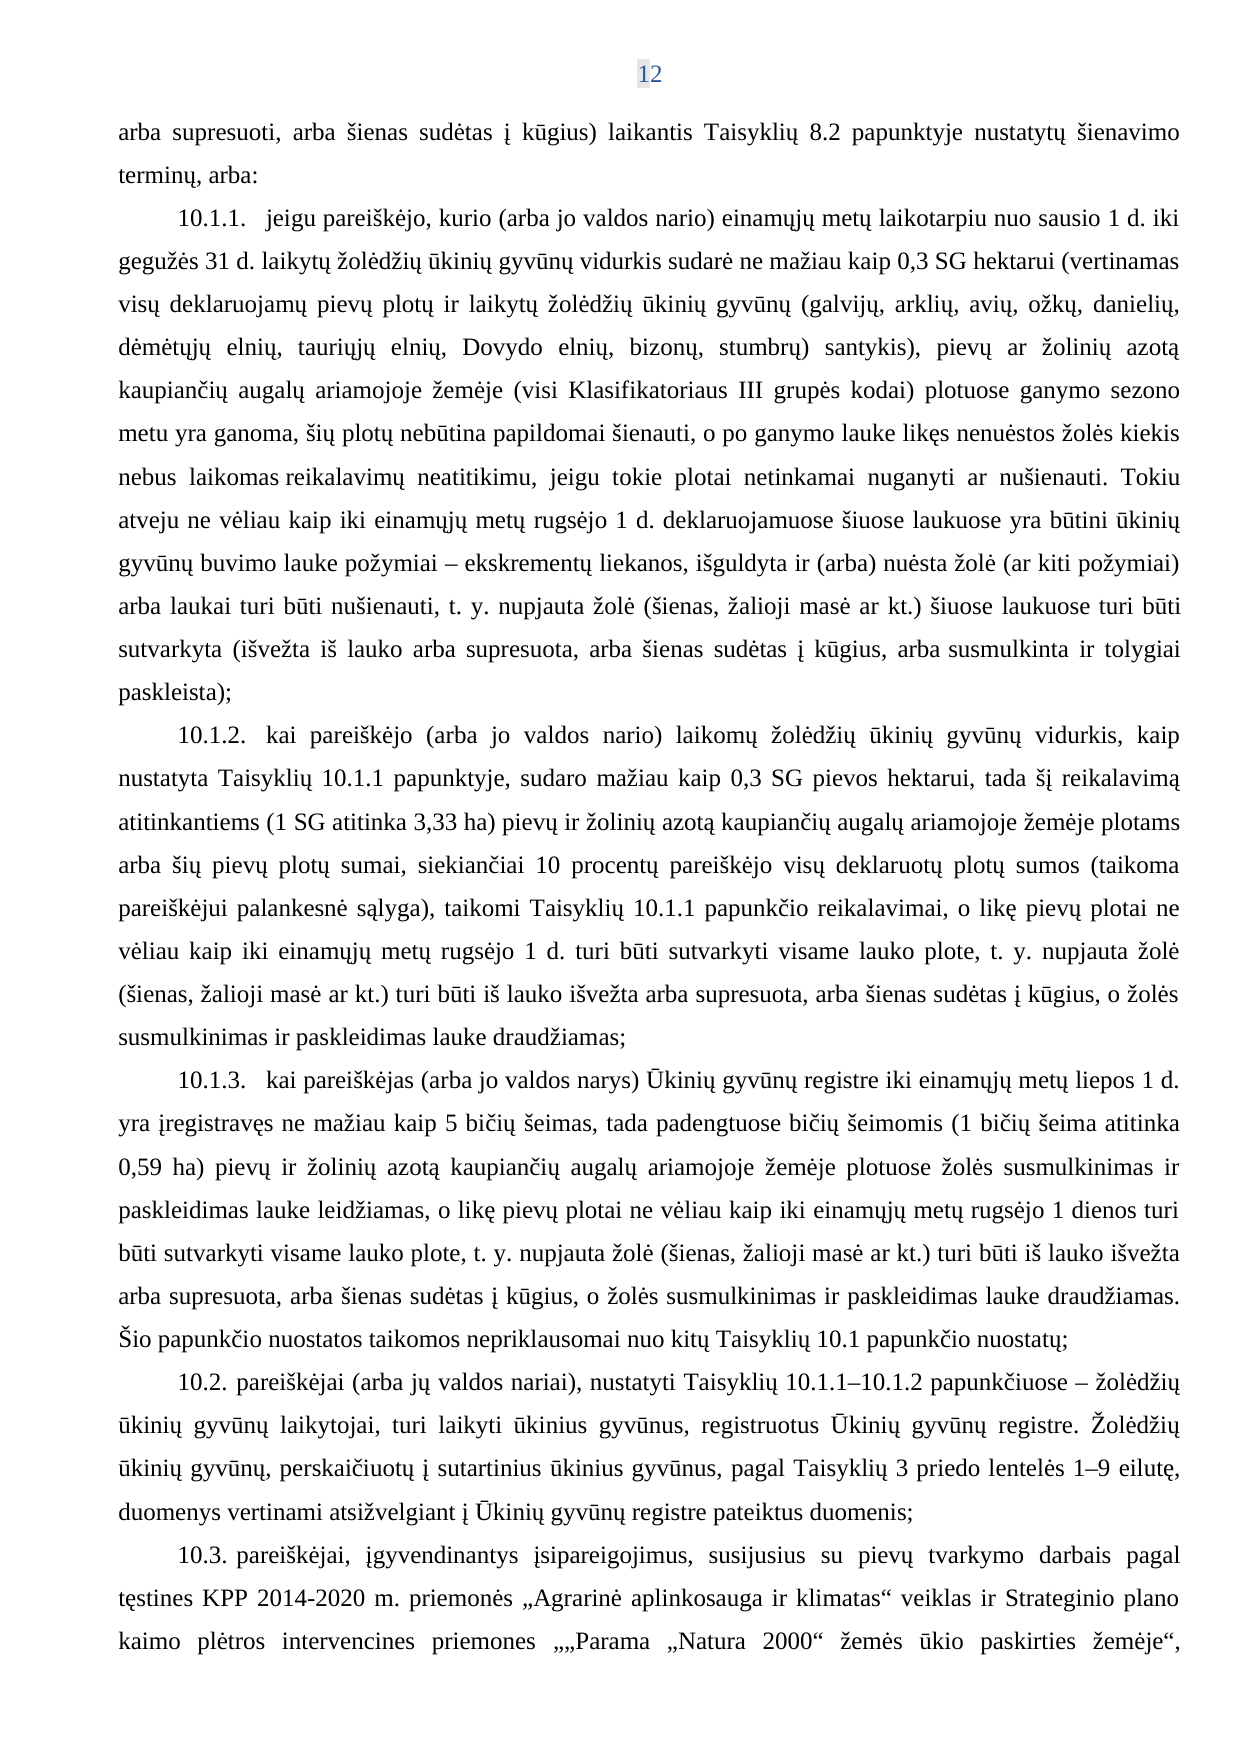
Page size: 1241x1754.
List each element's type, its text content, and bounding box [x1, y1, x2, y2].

list pareiškėjai (arba jų valdos nariai), nustatyti Taisyklių 10.1.1–10.1.2 papunkčiuose – žolėdžių ūkinių gyvūnų laikytojai, turi laikyti ūkinius gyvūnus, registruotus Ūkinių gyvūnų registre. Žolėdžių ūkinių gyvūnų, perskaičiuotų į sutartinius ūkinius gyvūnus, pagal Taisyklių 3 priedo lentelės 1–9 eilutę, duomenys vertinami atsižvelgiant į Ūkinių gyvūnų registre pateiktus duomenis; [118, 1367, 1181, 1525]
list kai pareiškėjo (arba jo valdos nario) laikomų žolėdžių ūkinių gyvūnų vidurkis, kaip nustatyta Taisyklių 10.1.1 papunktyje, sudaro mažiau kaip 0,3 SG pievos hektarui, tada šį reikalavimą atitinkantiems (1 SG atitinka 3,33 ha) pievų ir žolinių azotą kaupiančių augalų ariamojoje žemėje plotams arba šių pievų plotų sumai, siekiančiai 10 procentų pareiškėjo visų deklaruotų plotų sumos (taikoma pareiškėjui palankesnė sąlyga), taikomi Taisyklių 10.1.1 papunkčio reikalavimai, o likę pievų plotai ne vėliau kaip iki einamųjų metų rugsėjo 1 d. turi būti sutvarkyti visame lauko plote, t. y. nupjauta žolė (šienas, žalioji masė ar kt.) turi būti iš lauko išvežta arba supresuota, arba šienas sudėtas į kūgius, o žolės susmulkinimas ir paskleidimas lauke draudžiamas; [118, 720, 1181, 1051]
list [118, 117, 1181, 188]
list kai pareiškėjas (arba jo valdos narys) Ūkinių gyvūnų registre iki einamųjų metų liepos 1 d. yra įregistravęs ne mažiau kaip 5 bičių šeimas, tada padengtuose bičių šeimomis (1 bičių šeima atitinka 0,59 ha) pievų ir žolinių azotą kaupiančių augalų ariamojoje žemėje plotuose žolės susmulkinimas ir paskleidimas lauke leidžiamas, o likę pievų plotai ne vėliau kaip iki einamųjų metų rugsėjo 1 dienos turi būti sutvarkyti visame lauko plote, t. y. nupjauta žolė (šienas, žalioji masė ar kt.) turi būti iš lauko išvežta arba supresuota, arba šienas sudėtas į kūgius, o žolės susmulkinimas ir paskleidimas lauke draudžiamas. Šio papunkčio nuostatos taikomos nepriklausomai nuo kitų Taisyklių 10.1 papunkčio nuostatų; [118, 1065, 1181, 1353]
list jeigu pareiškėjo, kurio (arba jo valdos nario) einamųjų metų laikotarpiu nuo sausio 1 d. iki gegužės 31 d. laikytų žolėdžių ūkinių gyvūnų vidurkis sudarė ne mažiau kaip 0,3 SG hektarui (vertinamas visų deklaruojamų pievų plotų ir laikytų žolėdžių ūkinių gyvūnų (galvijų, arklių, avių, ožkų, danielių, dėmėtųjų elnių, tauriųjų elnių, Dovydo elnių, bizonų, stumbrų) santykis), pievų ar žolinių azotą kaupiančių augalų ariamojoje žemėje (visi Klasifikatoriaus III grupės kodai) plotuose ganymo sezono metu yra ganoma, šių plotų nebūtina papildomai šienauti, o po ganymo lauke likęs nenuėstos žolės kiekis nebus laikomas reikalavimų neatitikimu, jeigu tokie plotai netinkamai nuganyti ar nušienauti. Tokiu atveju ne vėliau kaip iki einamųjų metų rugsėjo 1 d. deklaruojamuose šiuose laukuose yra būtini ūkinių gyvūnų buvimo lauke požymiai – ekskrementų liekanos, išguldyta ir (arba) nuėsta žolė (ar kiti požymiai) arba laukai turi būti nušienauti, t. y. nupjauta žolė (šienas, žalioji masė ar kt.) šiuose laukuose turi būti sutvarkyta (išvežta iš lauko arba supresuota, arba šienas sudėtas į kūgius, arba susmulkinta ir tolygiai paskleista); [118, 203, 1181, 706]
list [118, 1540, 1181, 1655]
